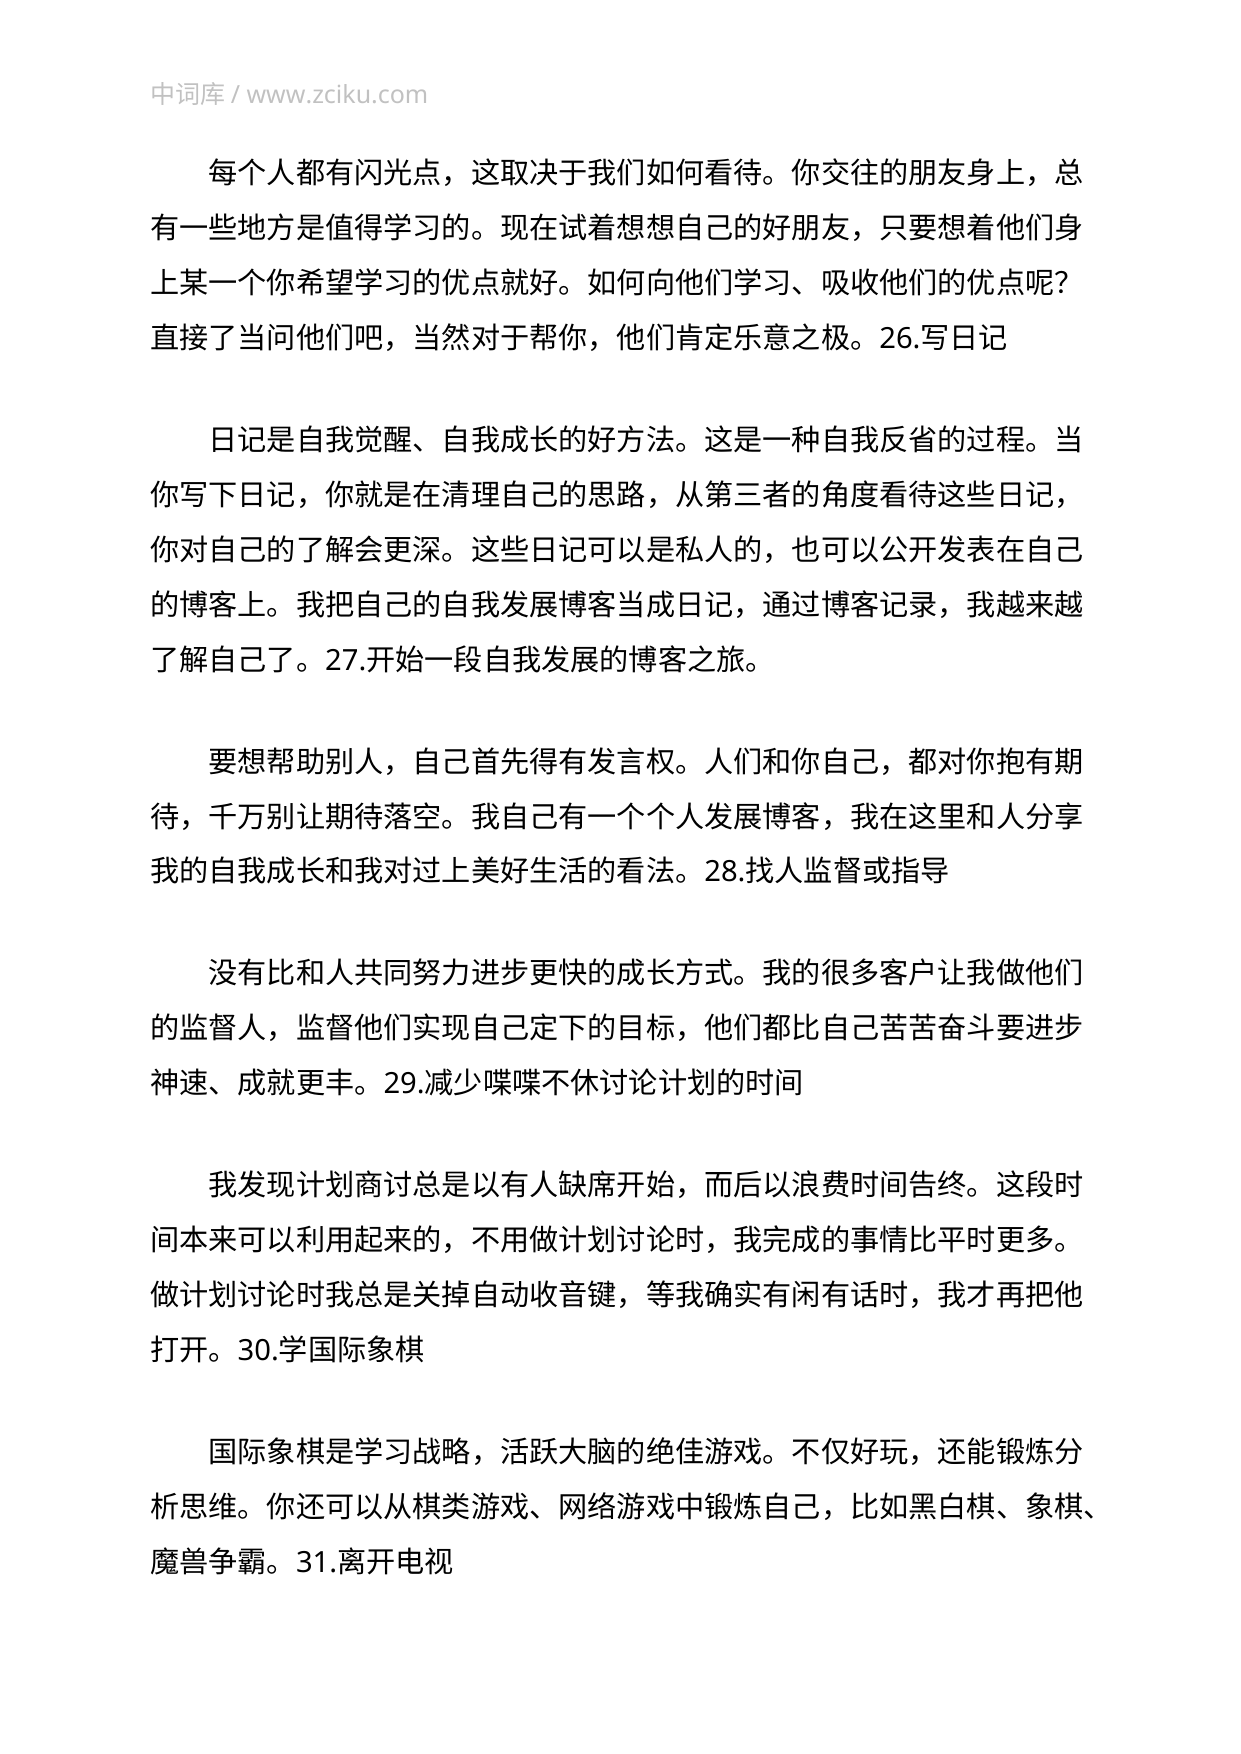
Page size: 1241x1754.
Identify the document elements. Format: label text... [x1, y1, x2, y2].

text 日记是自我觉醒、自我成长的好方法。这是一种自我反省的过程。当你写下日记，你就是在清理自己的思路，从第三者的角度看待这些日记，你对自己的了解会更深。这些日记可以是私人的，也可以公开发表在自己的博客上。我把自己的自我发展博客当成日记，通过博客记录，我越来越了解自己了。27.开始一段自我发展的博客之旅。 [150, 417, 1090, 679]
text 我发现计划商讨总是以有人缺席开始，而后以浪费时间告终。这段时间本来可以利用起来的，不用做计划讨论时，我完成的事情比平时更多。做计划讨论时我总是关掉自动收音键，等我确实有闲有话时，我才再把他打开。30.学国际象棋 [150, 1162, 1090, 1369]
text 要想帮助别人，自己首先得有发言权。人们和你自己，都对你抱有期待，千万别让期待落空。我自己有一个个人发展博客，我在这里和人分享我的自我成长和我对过上美好生活的看法。28.找人监督或指导 [150, 738, 1090, 890]
text 国际象棋是学习战略，活跃大脑的绝佳游戏。不仅好玩，还能锻炼分析思维。你还可以从棋类游戏、网络游戏中锻炼自己，比如黑白棋、象棋、魔兽争霸。31.离开电视 [150, 1428, 1090, 1581]
text 每个人都有闪光点，这取决于我们如何看待。你交往的朋友身上，总有一些地方是值得学习的。现在试着想想自己的好朋友，只要想着他们身上某一个你希望学习的优点就好。如何向他们学习、吸收他们的优点呢？直接了当问他们吧，当然对于帮你，他们肯定乐意之极。26.写日记 [150, 150, 1090, 357]
text 没有比和人共同努力进步更快的成长方式。我的很多客户让我做他们的监督人，监督他们实现自己定下的目标，他们都比自己苦苦奋斗要进步神速、成就更丰。29.减少喋喋不休讨论计划的时间 [150, 950, 1090, 1102]
